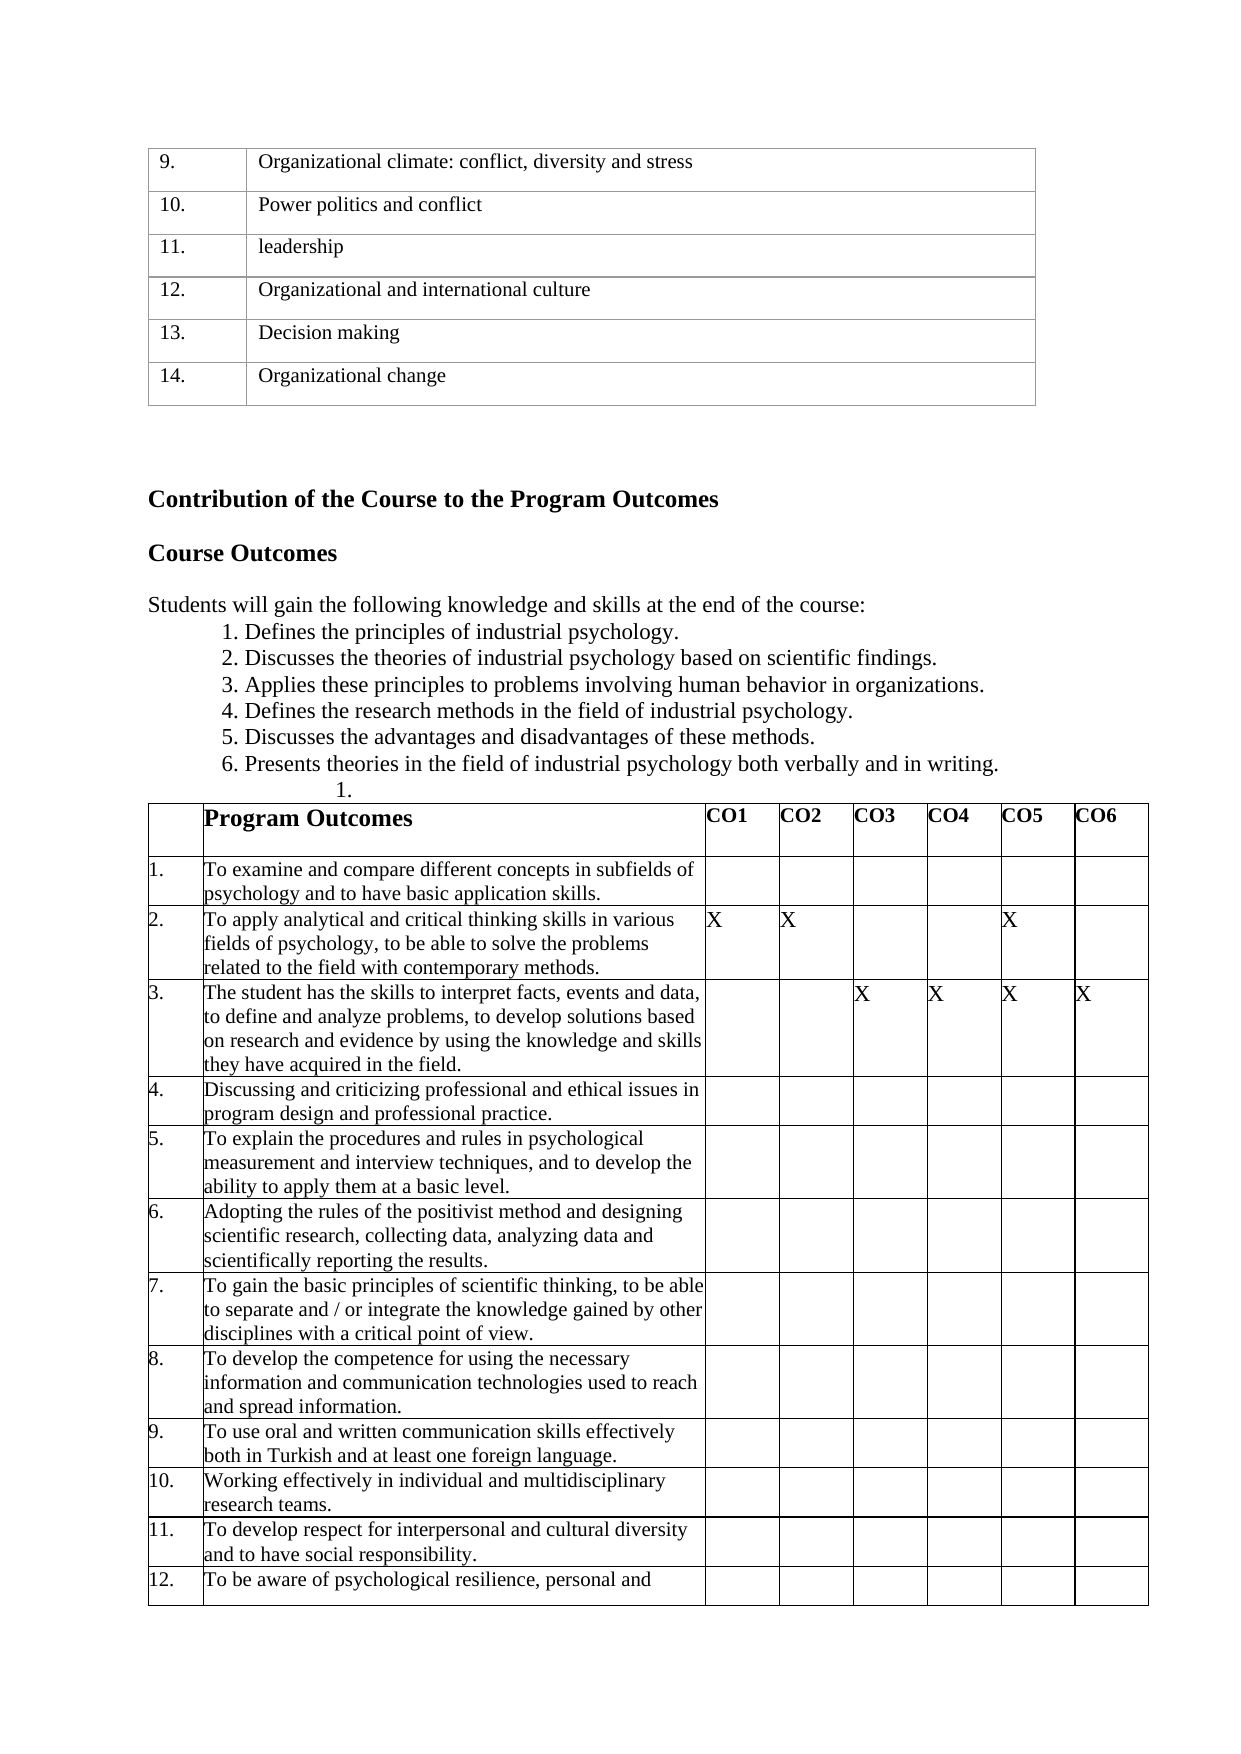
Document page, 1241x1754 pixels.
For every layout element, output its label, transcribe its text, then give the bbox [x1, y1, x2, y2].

table_cell 8. [149, 1346, 203, 1418]
table_cell 4. [149, 1077, 203, 1125]
table_cell [1076, 1199, 1148, 1272]
table_cell [1076, 1419, 1148, 1467]
table_cell [706, 1419, 779, 1467]
table_cell [1002, 857, 1074, 905]
table_cell [780, 1126, 853, 1198]
table_cell [780, 857, 853, 905]
table_cell [1076, 906, 1148, 979]
table_header CO1 [706, 804, 779, 856]
table_cell [928, 1126, 1001, 1198]
table_cell [1076, 1126, 1148, 1198]
table_cell [1002, 1077, 1074, 1125]
table_cell [706, 1126, 779, 1198]
table_cell 12. [149, 278, 246, 319]
table_cell To develop respect for interpersonal and cultural diversity and to have social responsibility. [204, 1518, 705, 1566]
table_cell [780, 1077, 853, 1125]
table_cell 1. [149, 857, 203, 905]
table_cell Working effectively in individual and multidisciplinary research teams. [204, 1468, 705, 1516]
text 5. Discusses the advantages and disadvantages of these methods. [148, 723, 1093, 750]
table_cell [780, 1567, 853, 1605]
text 1. Defines the principles of industrial psychology. [148, 618, 1093, 644]
table_cell [854, 1126, 927, 1198]
table_header Program Outcomes [204, 804, 705, 856]
table_cell [1002, 1518, 1074, 1566]
table_cell [928, 857, 1001, 905]
table_header [149, 804, 203, 856]
table_cell [928, 1468, 1001, 1516]
table_cell 14. [149, 363, 246, 405]
table_cell 9. [149, 149, 246, 191]
table_cell [780, 1346, 853, 1418]
table_cell [854, 1077, 927, 1125]
table_cell [706, 1518, 779, 1566]
table_cell [928, 1346, 1001, 1418]
table_cell 10. [149, 1468, 203, 1516]
table_cell [854, 1567, 927, 1605]
table_cell The student has the skills to interpret facts, events and data, to define and analyze problems, to develop solutions based on research and evidence by using the knowledge and skills they have acquired in the field. [204, 980, 705, 1076]
table_cell [706, 1346, 779, 1418]
table_cell 11. [149, 1518, 203, 1566]
table_cell [1076, 1077, 1148, 1125]
table_cell [780, 1518, 853, 1566]
table_cell [854, 1346, 927, 1418]
table_cell [706, 980, 779, 1076]
table_cell [854, 1199, 927, 1272]
table_cell [1076, 857, 1148, 905]
table_cell Organizational change [247, 363, 1035, 405]
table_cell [204, 1567, 705, 1605]
table_cell Organizational and international culture [247, 278, 1035, 319]
table_cell [928, 1077, 1001, 1125]
table_header CO6 [1076, 804, 1148, 856]
table_cell [706, 1468, 779, 1516]
table_cell [928, 1518, 1001, 1566]
text 4. Defines the research methods in the field of industrial psychology. [148, 697, 1093, 723]
table_cell [706, 1199, 779, 1272]
table_cell 3. [149, 980, 203, 1076]
table_cell [706, 1077, 779, 1125]
text Contribution of the Course to the Program Outcomes [148, 484, 1093, 513]
table_cell [854, 1468, 927, 1516]
table_cell [1002, 1468, 1074, 1516]
table_cell 2. [149, 906, 203, 979]
table_cell [854, 857, 927, 905]
text Students will gain the following knowledge and skills at the end of the course: [148, 592, 1093, 618]
table_cell Discussing and criticizing professional and ethical issues in program design and professional practice. [204, 1077, 705, 1125]
table_cell [928, 1567, 1001, 1605]
table_cell X [854, 980, 927, 1076]
table_cell X [1076, 980, 1148, 1076]
table_cell Decision making [247, 320, 1035, 362]
table_cell [780, 1419, 853, 1467]
table_cell X [928, 980, 1001, 1076]
table_cell [1076, 1518, 1148, 1566]
table_cell To apply analytical and critical thinking skills in various fields of psychology, to be able to solve the problems related to the field with contemporary methods. [204, 906, 705, 979]
table_cell To explain the procedures and rules in psychological measurement and interview techniques, and to develop the ability to apply them at a basic level. [204, 1126, 705, 1198]
text Course Outcomes [148, 538, 1093, 566]
table_cell To use oral and written communication skills effectively both in Turkish and at least one foreign language. [204, 1419, 705, 1467]
table_cell [780, 1199, 853, 1272]
table_cell [706, 1567, 779, 1605]
table_cell [1002, 1346, 1074, 1418]
table_cell [1002, 1419, 1074, 1467]
table_cell To examine and compare different concepts in subfields of psychology and to have basic application skills. [204, 857, 705, 905]
table_cell [928, 906, 1001, 979]
table_cell [928, 1419, 1001, 1467]
table_cell [1002, 1567, 1074, 1605]
table_cell [780, 980, 853, 1076]
table_cell 5. [149, 1126, 203, 1198]
table_cell [706, 1273, 779, 1345]
table_cell [854, 1273, 927, 1345]
text 2. Discusses the theories of industrial psychology based on scientific findings. [148, 644, 1093, 671]
table_cell leadership [247, 235, 1035, 276]
table_cell 12. [149, 1567, 203, 1605]
table_cell Adopting the rules of the positivist method and designing scientific research, collecting data, analyzing data and scientifically reporting the results. [204, 1199, 705, 1272]
table_cell [854, 906, 927, 979]
table_cell X [1002, 980, 1074, 1076]
table_cell To gain the basic principles of scientific thinking, to be able to separate and / or integrate the knowledge gained by other disciplines with a critical point of view. [204, 1273, 705, 1345]
table_cell 6. [149, 1199, 203, 1272]
table_cell X [1002, 906, 1074, 979]
table_cell [1002, 1273, 1074, 1345]
table_cell X [706, 906, 779, 979]
table_cell [1076, 1468, 1148, 1516]
text 3. Applies these principles to problems involving human behavior in organizations. [148, 671, 1093, 697]
table_cell 10. [149, 192, 246, 233]
table_header CO2 [780, 804, 853, 856]
table_cell Power politics and conflict [247, 192, 1035, 233]
table_cell [928, 1199, 1001, 1272]
table_cell 11. [149, 235, 246, 276]
table_header CO3 [854, 804, 927, 856]
table_cell [780, 1273, 853, 1345]
table_cell [1002, 1126, 1074, 1198]
table_cell [1076, 1567, 1148, 1605]
table_cell Organizational climate: conflict, diversity and stress [247, 149, 1035, 191]
table_cell 7. [149, 1273, 203, 1345]
table_cell [1076, 1346, 1148, 1418]
table_cell [780, 1468, 853, 1516]
table_header CO5 [1002, 804, 1074, 856]
table_cell To develop the competence for using the necessary information and communication technologies used to reach and spread information. [204, 1346, 705, 1418]
table_cell [706, 857, 779, 905]
table_cell [854, 1518, 927, 1566]
table_cell 9. [149, 1419, 203, 1467]
table_header CO4 [928, 804, 1001, 856]
table_cell [1002, 1199, 1074, 1272]
table_cell [928, 1273, 1001, 1345]
table_cell [1076, 1273, 1148, 1345]
table_cell X [780, 906, 853, 979]
text 6. Presents theories in the field of industrial psychology both verbally and in writing. [148, 750, 1093, 776]
table_cell [854, 1419, 927, 1467]
table_cell 13. [149, 320, 246, 362]
